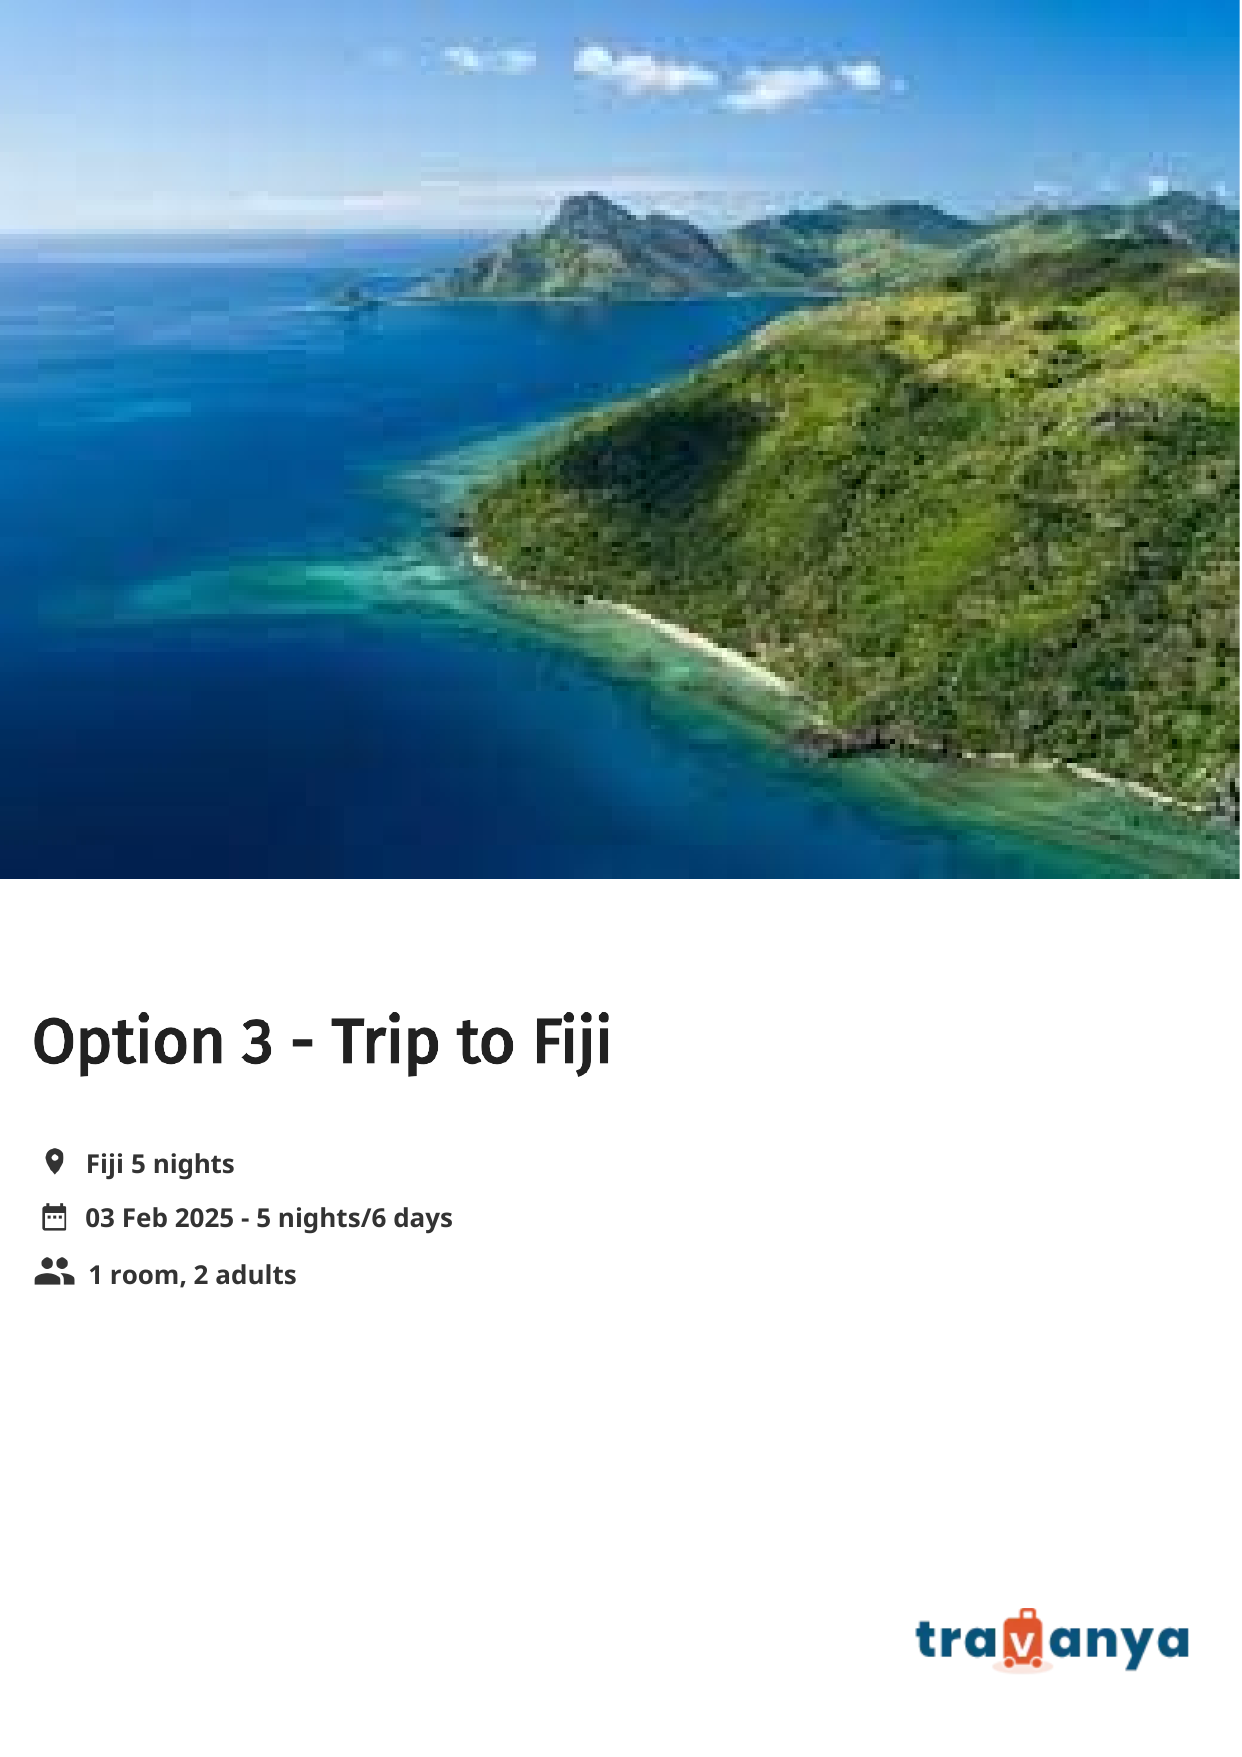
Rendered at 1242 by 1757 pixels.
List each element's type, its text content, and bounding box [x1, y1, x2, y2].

text 1 room, 2 adults [34, 1257, 1189, 1292]
picture [0, 0, 1240, 879]
text 03 Feb 2025 - 5 nights/6 days [42, 1200, 1189, 1238]
picture [34, 1012, 609, 1077]
picture [45, 1148, 64, 1175]
picture [914, 1608, 1190, 1676]
picture [34, 1257, 75, 1285]
text Fiji 5 nights [45, 1145, 1189, 1182]
picture [42, 1203, 67, 1231]
